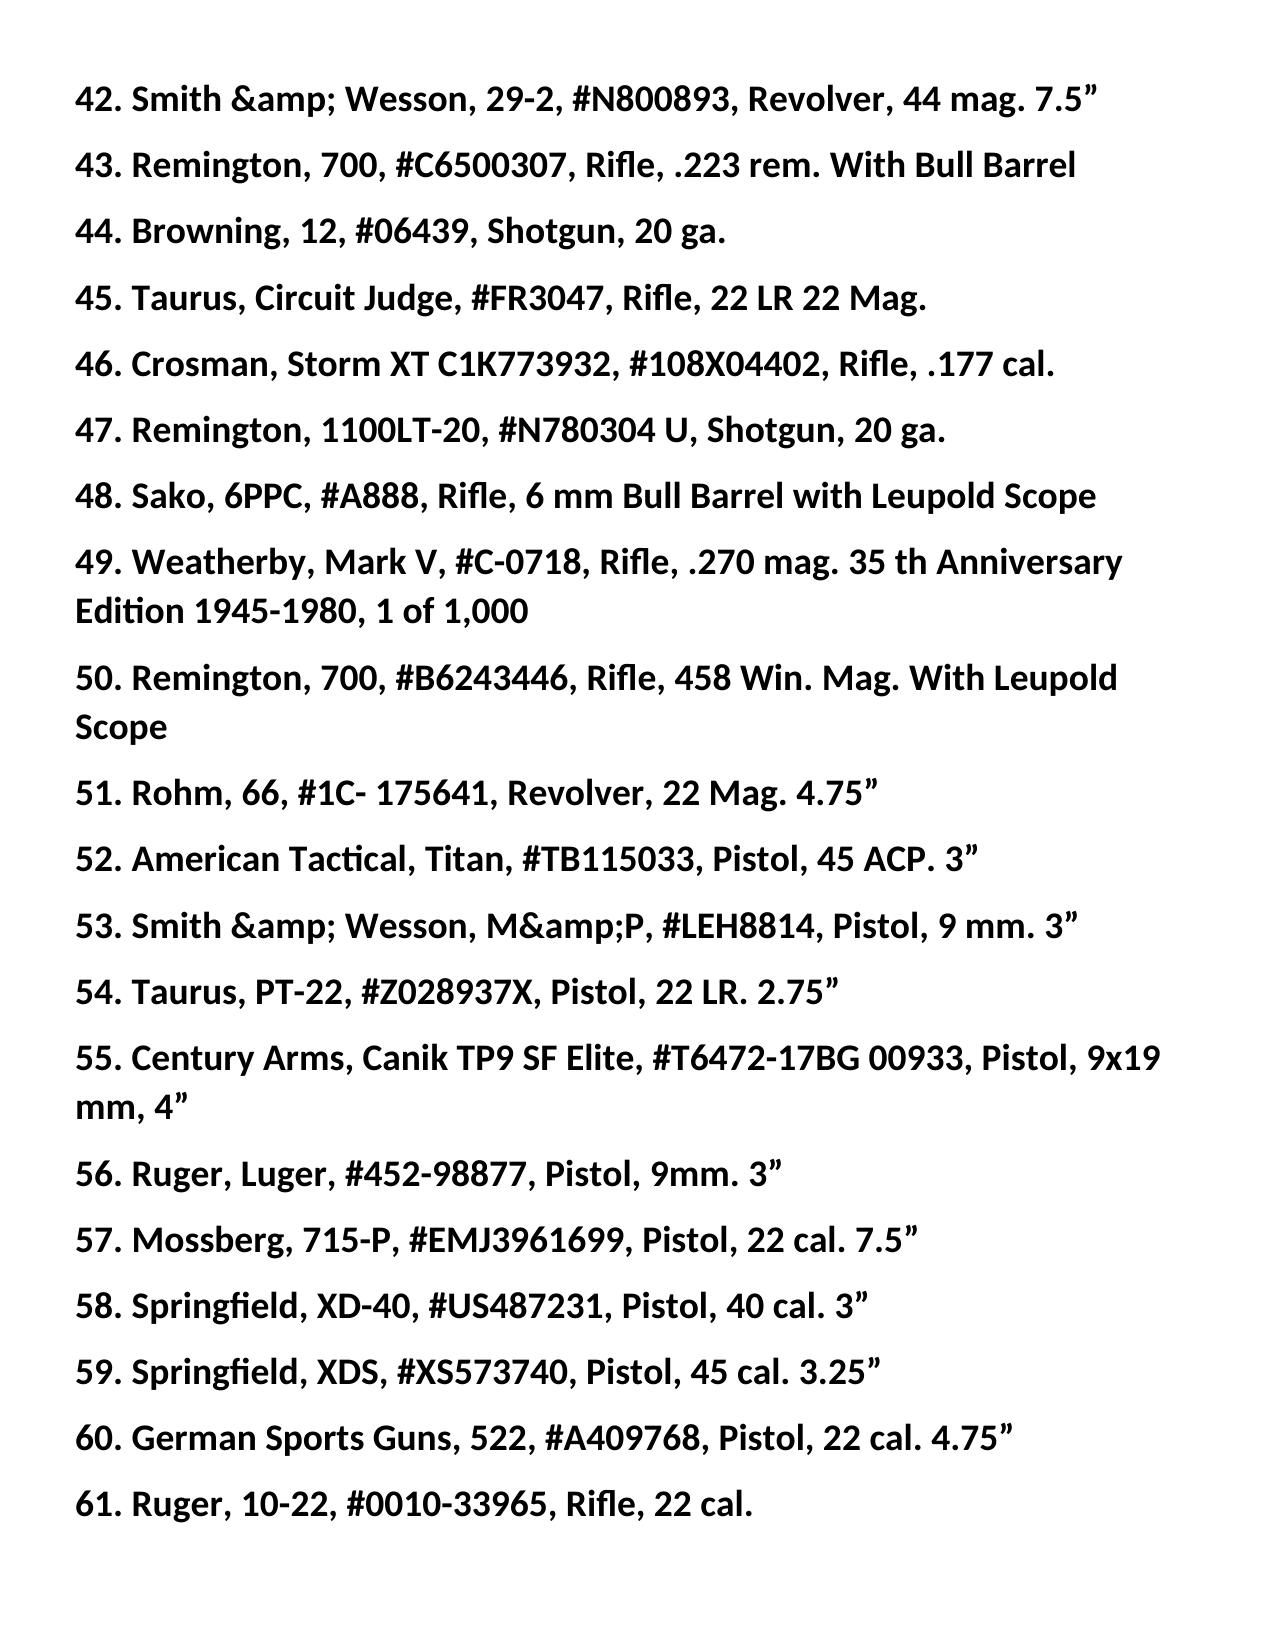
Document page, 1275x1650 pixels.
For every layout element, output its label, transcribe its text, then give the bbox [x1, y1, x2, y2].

text 45. Taurus, Circuit Judge, #FR3047, Rifle, 22 LR 22 Mag. [75, 273, 1200, 319]
text 58. Springfield, XD-40, #US487231, Pistol, 40 cal. 3” [75, 1282, 1200, 1328]
text 49. Weatherby, Mark V, #C-0718, Rifle, .270 mag. 35 th Anniversary Edition 1945-1980, 1 of 1,000 [75, 538, 1200, 633]
text 55. Century Arms, Canik TP9 SF Elite, #T6472-17BG 00933, Pistol, 9x19 mm, 4” [75, 1034, 1200, 1129]
text 47. Remington, 1100LT-20, #N780304 U, Shotgun, 20 ga. [75, 406, 1200, 452]
text 54. Taurus, PT-22, #Z028937X, Pistol, 22 LR. 2.75” [75, 968, 1200, 1013]
text 48. Sako, 6PPC, #A888, Rifle, 6 mm Bull Barrel with Leupold Scope [75, 472, 1200, 518]
text 43. Remington, 700, #C6500307, Rifle, .223 rem. With Bull Barrel [75, 141, 1200, 187]
text 60. German Sports Guns, 522, #A409768, Pistol, 22 cal. 4.75” [75, 1414, 1200, 1460]
text 61. Ruger, 10-22, #0010-33965, Rifle, 22 cal. [75, 1480, 1200, 1526]
text 59. Springfield, XDS, #XS573740, Pistol, 45 cal. 3.25” [75, 1348, 1200, 1394]
text 46. Crosman, Storm XT C1K773932, #108X04402, Rifle, .177 cal. [75, 339, 1200, 385]
text 50. Remington, 700, #B6243446, Rifle, 458 Win. Mag. With Leupold Scope [75, 654, 1200, 749]
text 42. Smith &amp; Wesson, 29-2, #N800893, Revolver, 44 mag. 7.5” [75, 75, 1200, 121]
text 52. American Tactical, Titan, #TB115033, Pistol, 45 ACP. 3” [75, 835, 1200, 881]
text 56. Ruger, Luger, #452-98877, Pistol, 9mm. 3” [75, 1149, 1200, 1195]
text 44. Browning, 12, #06439, Shotgun, 20 ga. [75, 207, 1200, 253]
text 53. Smith &amp; Wesson, M&amp;P, #LEH8814, Pistol, 9 mm. 3” [75, 902, 1200, 947]
text 57. Mossberg, 715-P, #EMJ3961699, Pistol, 22 cal. 7.5” [75, 1216, 1200, 1261]
text 51. Rohm, 66, #1C- 175641, Revolver, 22 Mag. 4.75” [75, 769, 1200, 815]
